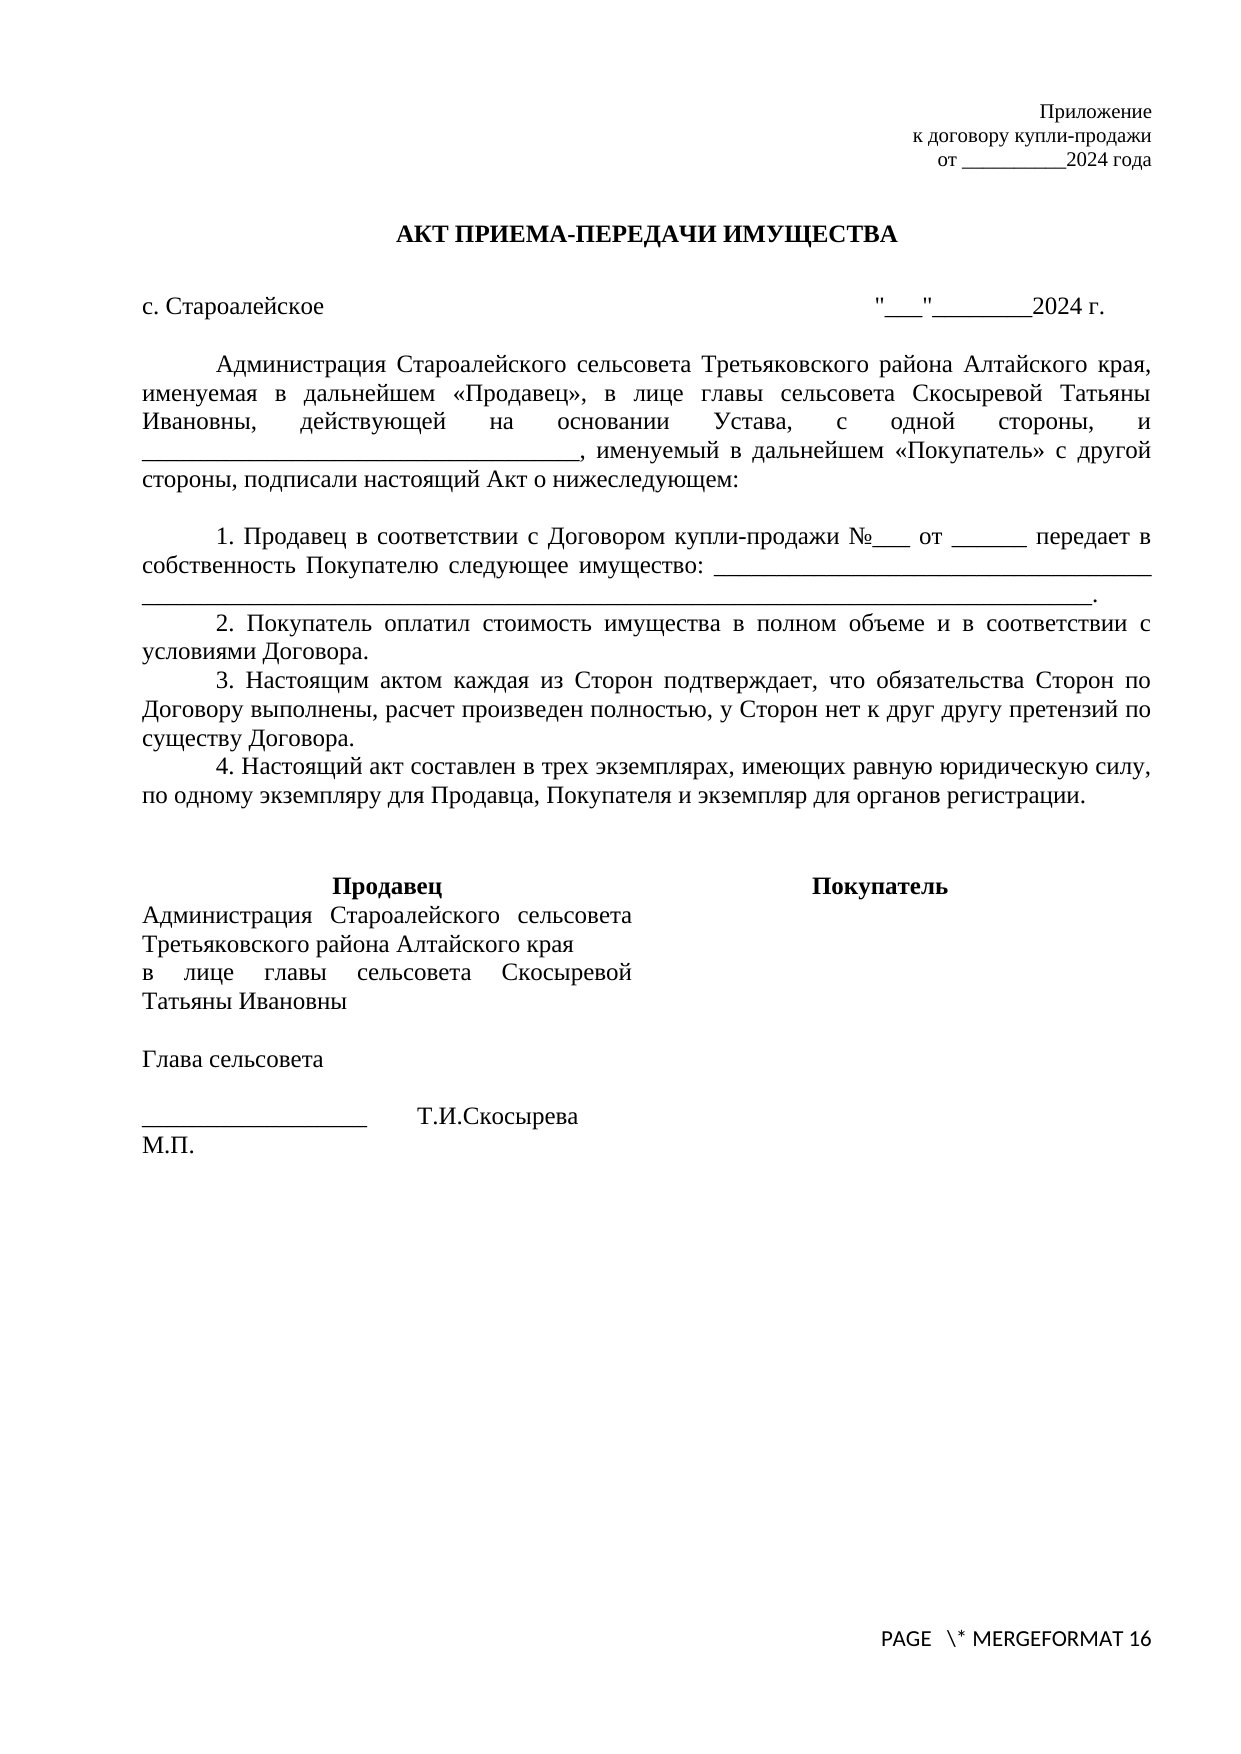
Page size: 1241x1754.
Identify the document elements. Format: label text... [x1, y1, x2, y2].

list 1. Продавец в соответствии с Договором купли-продажи №___ от ______ передает в собственность Покупателю следующее имущество: ___________________________________ ____________________________________________________________________________. [142, 521, 1152, 608]
list 3. Настоящим актом каждая из Сторон подтверждает, что обязательства Сторон по Договору выполнены, расчет произведен полностью, у Сторон нет к друг другу претензий по существу Договора. [142, 665, 1152, 751]
text АКТ ПРИЕМА-ПЕРЕДАЧИ ИМУЩЕСТВА [142, 219, 1152, 248]
table_header Продавец Администрация Староалейского сельсовета Третьяковского района Алтайского края в лице главы сельсовета Скосыревой Татьяны Ивановны Глава сельсовета __________________ Т.И.Скосырева М.П. [131, 871, 643, 1159]
text от __________2024 года [142, 147, 1152, 171]
list 4. Настоящий акт составлен в трех экземплярах, имеющих равную юридическую силу, по одному экземпляру для Продавца, Покупателя и экземпляр для органов регистрации. [142, 751, 1152, 809]
text к договору купли-продажи [142, 123, 1152, 147]
text с. Староалейское "___"________2024 г. [142, 291, 1152, 320]
list 2. Покупатель оплатил стоимость имущества в полном объеме и в соответствии с условиями Договора. [142, 608, 1152, 665]
text Администрация Староалейского сельсовета Третьяковского района Алтайского края, именуемая в дальнейшем «Продавец», в лице главы сельсовета Скосыревой Татьяны Ивановны, действующей на основании Устава, с одной стороны, и ___________________________________, именуемый в дальнейшем «Покупатель» с другой стороны, подписали настоящий Акт о нижеследующем: [142, 349, 1152, 493]
table_header Покупатель [644, 871, 1116, 1159]
text Приложение [142, 99, 1152, 123]
